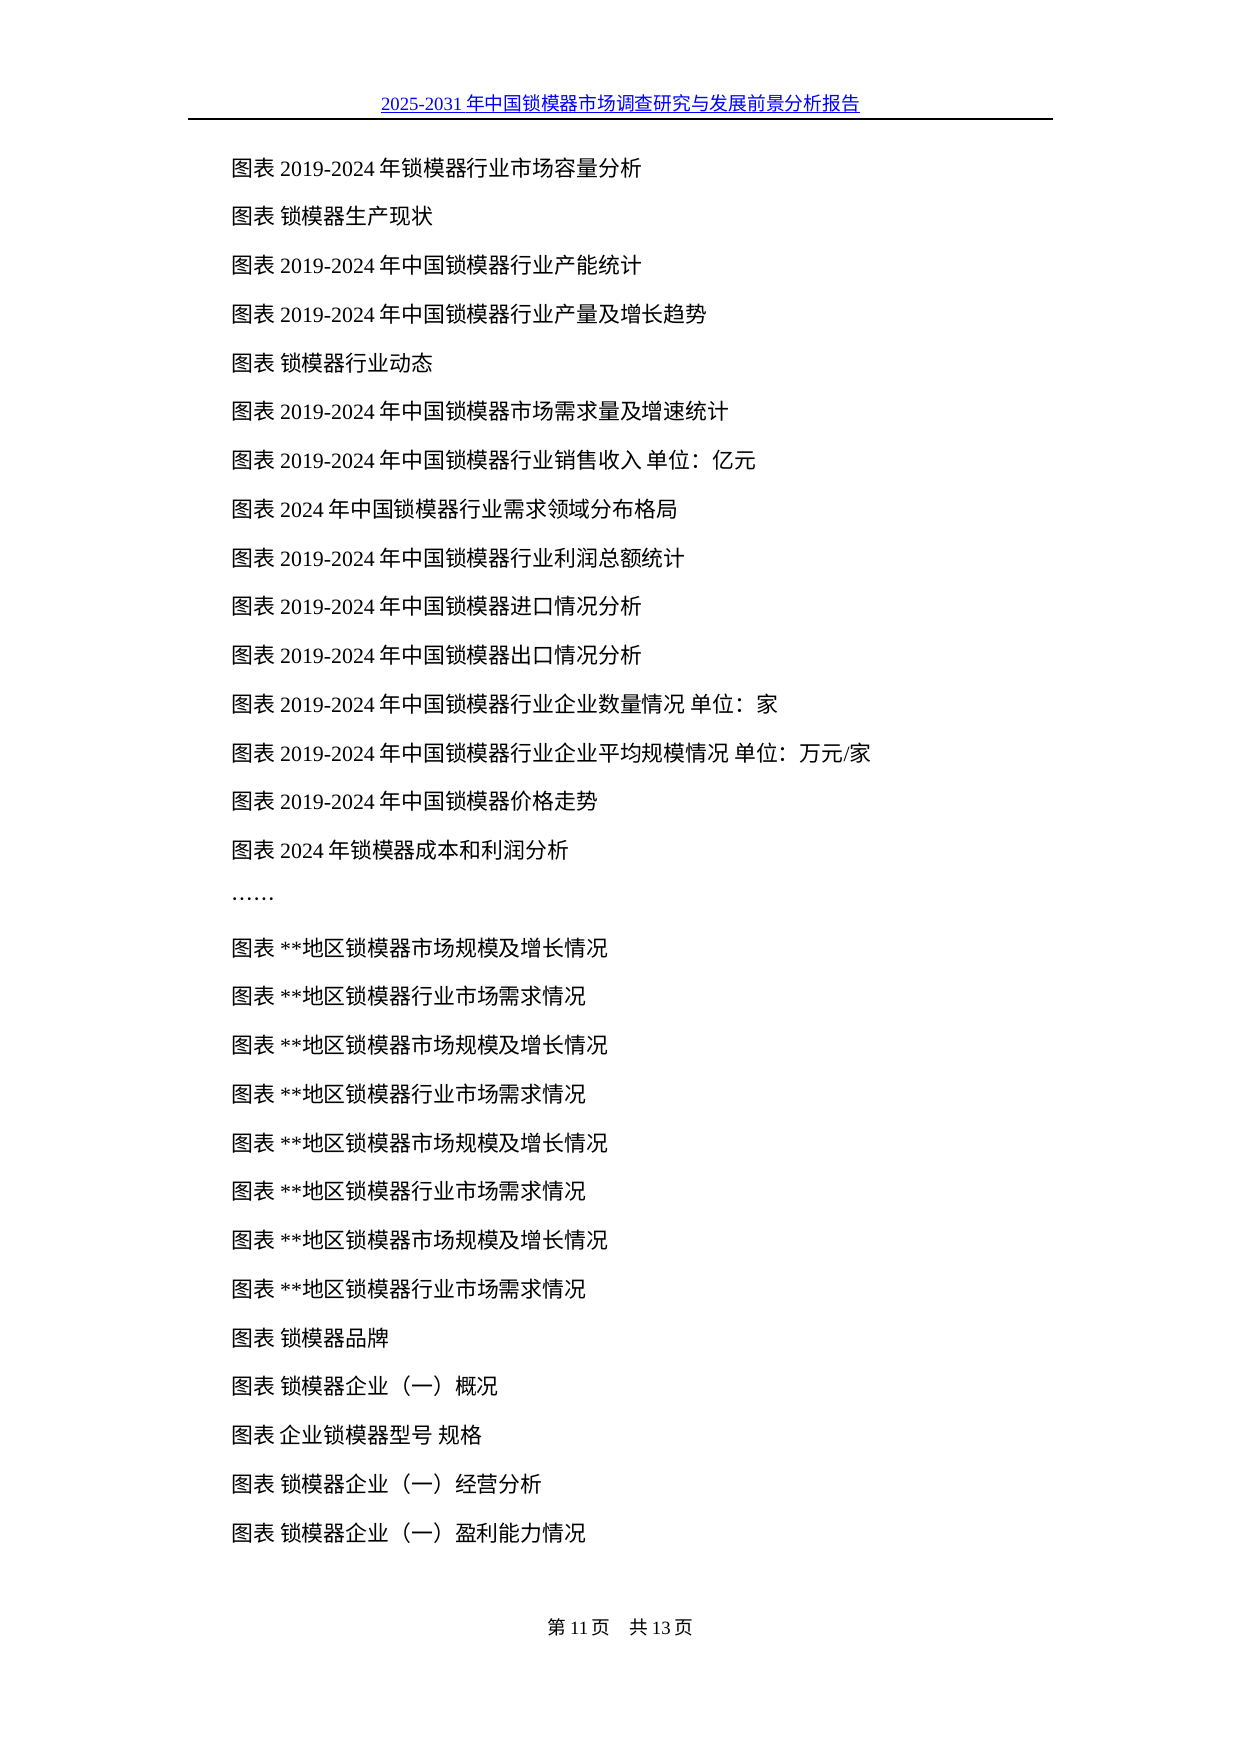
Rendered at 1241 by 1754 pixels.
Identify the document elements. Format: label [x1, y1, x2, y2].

text [187, 150, 1053, 1548]
